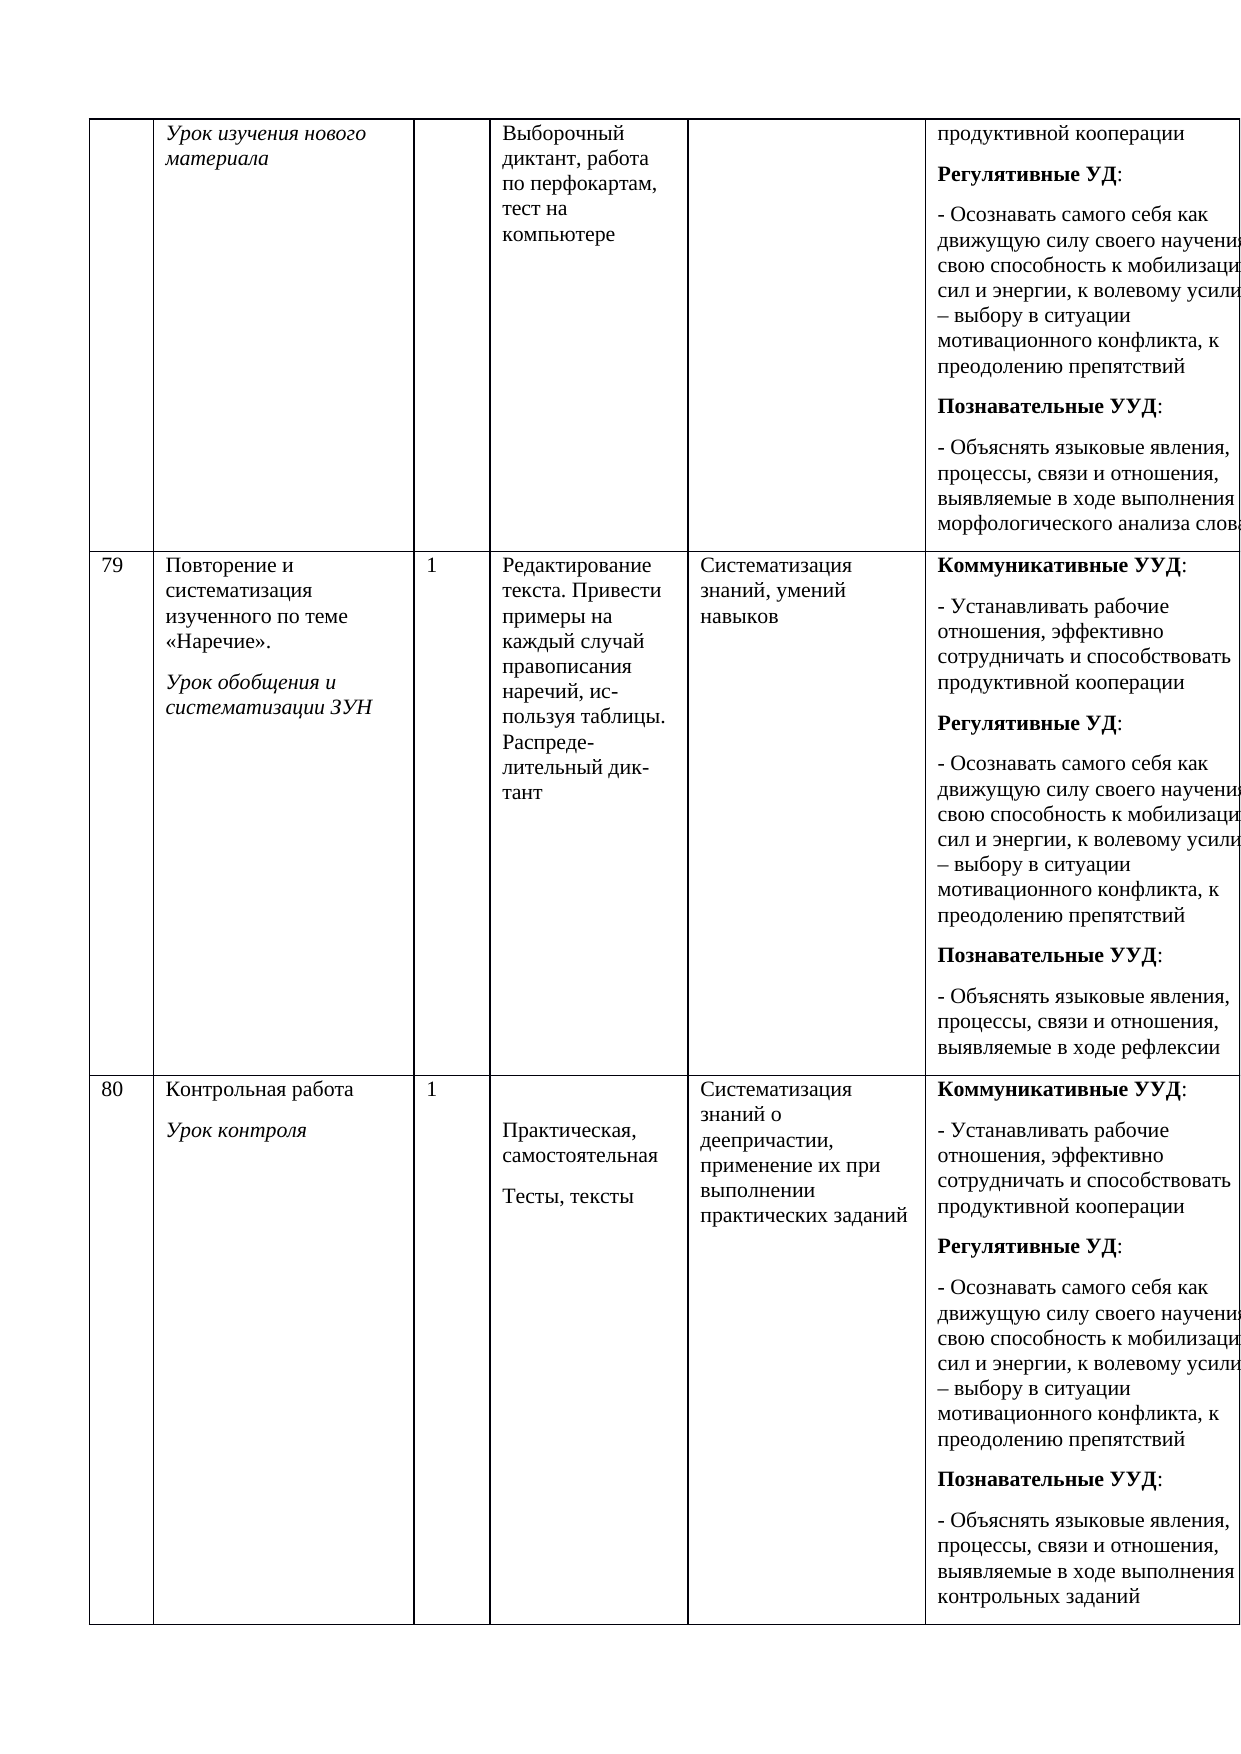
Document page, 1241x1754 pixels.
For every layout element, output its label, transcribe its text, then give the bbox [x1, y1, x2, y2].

table_cell 1 [415, 1076, 489, 1624]
table_cell 80 [90, 1076, 153, 1624]
table_cell Коммуникативные УУД: - Устанавливать рабочие отношения, эффективно сотрудничать и способствовать продуктивной кооперации Регулятивные УД: - Осознавать самого себя как движущую силу своего научения, свою способность к мобилизации сил и энергии, к волевому усилию – выбору в ситуации мотивационного конфликта, к преодолению препятствий Познавательные УУД: - Объяснять языковые явления, процессы, связи и отношения, выявляемые в ходе рефлексии [926, 552, 1239, 1074]
table_cell Повторение и систематизация изученного по теме «Наречие». Урок обобщения и систематизации ЗУН [154, 552, 413, 1074]
table_cell Практическая, самостоятельная Тесты, тексты [491, 1076, 687, 1624]
table_cell Редактирование текста. Привести примеры на каждый случай правописания наречий, используя таблицы. Распределительный диктант [491, 552, 687, 1074]
table_cell Систематизация знаний о деепричастии, применение их при выполнении практических заданий [689, 1076, 925, 1624]
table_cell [689, 120, 925, 551]
table_cell Коммуникативные УУД: - Устанавливать рабочие отношения, эффективно сотрудничать и способствовать продуктивной кооперации Регулятивные УД: - Осознавать самого себя как движущую силу своего научения, свою способность к мобилизации сил и энергии, к волевому усилию – выбору в ситуации мотивационного конфликта, к преодолению препятствий Познавательные УУД: - Объяснять языковые явления, процессы, связи и отношения, выявляемые в ходе выполнения контрольных заданий [926, 1076, 1239, 1624]
table_cell Контрольная работа Урок контроля [154, 1076, 413, 1624]
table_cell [926, 120, 1239, 551]
table_cell 1 [415, 120, 489, 551]
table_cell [154, 120, 413, 551]
table_cell 1 [415, 552, 489, 1074]
table_cell Систематизация знаний, умений навыков [689, 552, 925, 1074]
table_cell 78 [90, 120, 153, 551]
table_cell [491, 120, 687, 551]
table_cell 79 [90, 552, 153, 1074]
